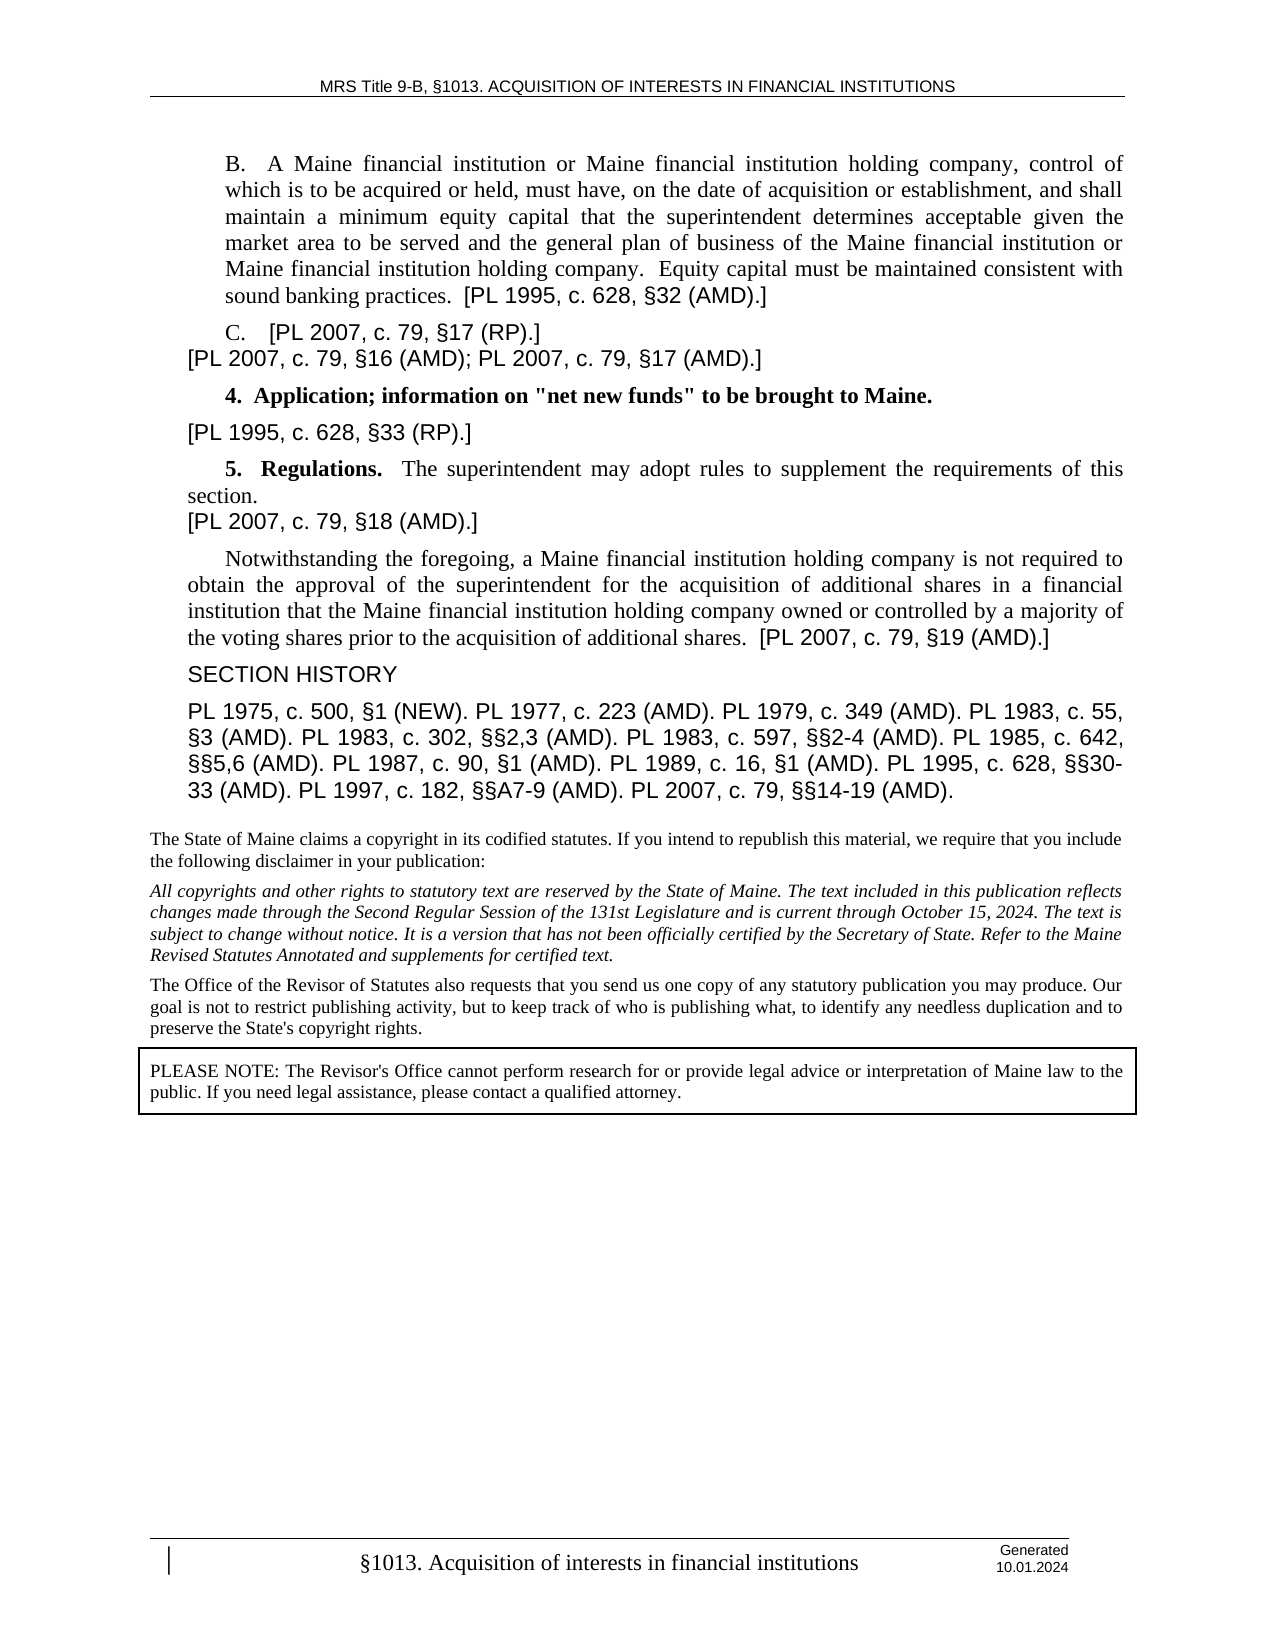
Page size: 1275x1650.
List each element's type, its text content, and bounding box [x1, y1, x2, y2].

text SECTION HISTORY [187, 661, 1125, 687]
text [PL 2007, c. 79, §16 (AMD); PL 2007, c. 79, §17 (AMD).] [187, 345, 1125, 371]
text [PL 2007, c. 79, §18 (AMD).] [187, 508, 1125, 534]
text Notwithstanding the foregoing, a Maine financial institution holding company is not required to obtain the approval of the superintendent for the acquisition of additional shares in a financial institution that the Maine financial institution holding company owned or controlled by a majority of the voting shares prior to the acquisition of additional shares. [PL 2007, c. 79, §19 (AMD).] [187, 545, 1125, 650]
text 4. Application; information on "net new funds" to be brought to Maine. [187, 382, 1125, 408]
text 5. Regulations. The superintendent may adopt rules to supplement the requirements of this section. [187, 455, 1125, 508]
text The Office of the Revisor of Statutes also requests that you send us one copy of any statutory publication you may produce. Our goal is not to restrict publishing activity, but to keep track of who is publishing what, to identify any needless duplication and to preserve the State's copyright rights. [150, 974, 1125, 1039]
text [PL 1995, c. 628, §33 (RP).] [187, 419, 1125, 445]
text C. [PL 2007, c. 79, §17 (RP).] [225, 319, 1125, 345]
text The State of Maine claims a copyright in its codified statutes. If you intend to republish this material, we require that you include the following disclaimer in your publication: [150, 828, 1125, 871]
text PL 1975, c. 500, §1 (NEW). PL 1977, c. 223 (AMD). PL 1979, c. 349 (AMD). PL 1983, c. 55, §3 (AMD). PL 1983, c. 302, §§2,3 (AMD). PL 1983, c. 597, §§2-4 (AMD). PL 1985, c. 642, §§5,6 (AMD). PL 1987, c. 90, §1 (AMD). PL 1989, c. 16, §1 (AMD). PL 1995, c. 628, §§30-33 (AMD). PL 1997, c. 182, §§A7-9 (AMD). PL 2007, c. 79, §§14-19 (AMD). [187, 698, 1125, 803]
text All copyrights and other rights to statutory text are reserved by the State of Maine. The text included in this publication reflects changes made through the Second Regular Session of the 131st Legislature and is current through October 15, 2024 . The text is subject to change without notice. It is a version that has not been officially certified by the Secretary of State. Refer to the Maine Revised Statutes Annotated and supplements for certified text. [150, 879, 1125, 966]
text B. A Maine financial institution or Maine financial institution holding company, control of which is to be acquired or held, must have, on the date of acquisition or establishment, and shall maintain a minimum equity capital that the superintendent determines acceptable given the market area to be served and the general plan of business of the Maine financial institution or Maine financial institution holding company. Equity capital must be maintained consistent with sound banking practices. [PL 1995, c. 628, §32 (AMD).] [225, 150, 1125, 308]
text PLEASE NOTE: The Revisor's Office cannot perform research for or provide legal advice or interpretation of Maine law to the public. If you need legal assistance, please contact a qualified attorney. [140, 1049, 1135, 1113]
